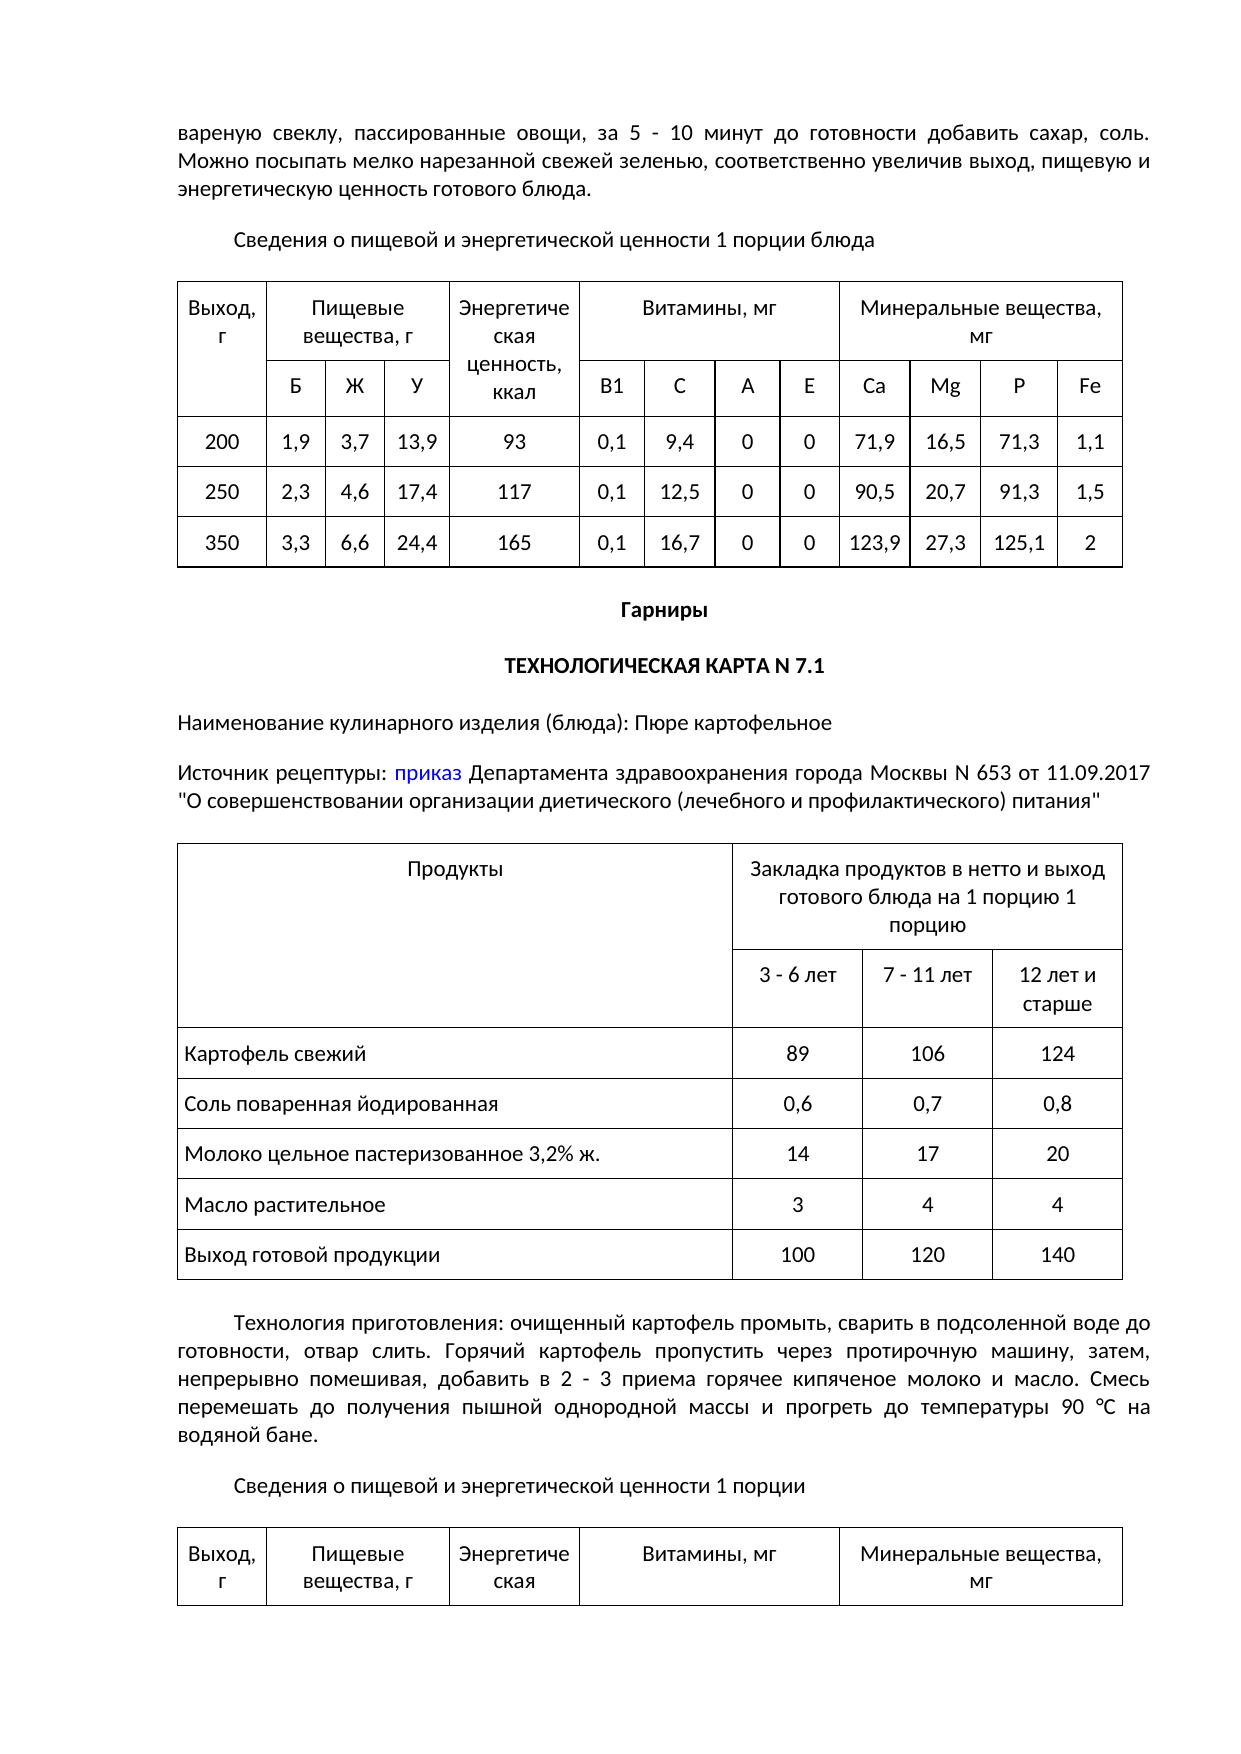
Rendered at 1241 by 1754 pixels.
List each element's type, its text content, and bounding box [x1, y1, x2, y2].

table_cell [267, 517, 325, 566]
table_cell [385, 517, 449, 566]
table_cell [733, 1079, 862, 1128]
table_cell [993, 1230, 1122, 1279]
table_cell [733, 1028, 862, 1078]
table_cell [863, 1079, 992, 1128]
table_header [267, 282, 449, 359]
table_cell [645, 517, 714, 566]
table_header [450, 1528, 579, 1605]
title Гарниры [177, 596, 1152, 623]
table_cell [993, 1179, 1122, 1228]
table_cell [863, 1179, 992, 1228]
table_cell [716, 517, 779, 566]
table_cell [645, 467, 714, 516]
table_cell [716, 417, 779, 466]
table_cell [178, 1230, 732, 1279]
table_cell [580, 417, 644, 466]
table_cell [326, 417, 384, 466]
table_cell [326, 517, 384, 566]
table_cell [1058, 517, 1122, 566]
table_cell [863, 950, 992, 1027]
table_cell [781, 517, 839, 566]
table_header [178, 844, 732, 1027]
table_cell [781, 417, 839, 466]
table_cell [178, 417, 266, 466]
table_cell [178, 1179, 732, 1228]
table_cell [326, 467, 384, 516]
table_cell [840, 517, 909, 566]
text Источник рецептуры: приказ Департамента здравоохранения города Москвы N 653 от 11.09.2017 "О совершенствовании организации диетического (лечебного и профилактического) питания" [177, 758, 1152, 814]
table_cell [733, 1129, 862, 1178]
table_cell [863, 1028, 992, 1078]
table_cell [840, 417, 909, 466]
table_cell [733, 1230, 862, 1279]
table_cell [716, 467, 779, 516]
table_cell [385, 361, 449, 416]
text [177, 118, 1152, 202]
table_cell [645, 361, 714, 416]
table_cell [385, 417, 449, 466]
text Технология приготовления: очищенный картофель промыть, сварить в подсоленной воде до готовности, отвар слить. Горячий картофель пропустить через протирочную машину, затем, непрерывно помешивая, добавить в 2 - 3 приема горячее кипяченое молоко и масло. Смесь перемешать до получения пышной однородной массы и прогреть до температуры 90 °C на водяной бане. [177, 1308, 1152, 1448]
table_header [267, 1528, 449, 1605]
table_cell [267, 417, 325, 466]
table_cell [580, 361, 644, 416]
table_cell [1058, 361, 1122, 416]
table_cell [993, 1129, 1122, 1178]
text Наименование кулинарного изделия (блюда): Пюре картофельное [177, 708, 1152, 736]
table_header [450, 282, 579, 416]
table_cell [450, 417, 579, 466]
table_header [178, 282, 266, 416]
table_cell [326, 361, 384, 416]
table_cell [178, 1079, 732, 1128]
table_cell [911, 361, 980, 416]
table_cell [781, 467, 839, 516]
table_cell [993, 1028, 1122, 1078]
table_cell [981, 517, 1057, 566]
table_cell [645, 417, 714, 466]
title ТЕХНОЛОГИЧЕСКАЯ КАРТА N 7.1 [177, 652, 1152, 679]
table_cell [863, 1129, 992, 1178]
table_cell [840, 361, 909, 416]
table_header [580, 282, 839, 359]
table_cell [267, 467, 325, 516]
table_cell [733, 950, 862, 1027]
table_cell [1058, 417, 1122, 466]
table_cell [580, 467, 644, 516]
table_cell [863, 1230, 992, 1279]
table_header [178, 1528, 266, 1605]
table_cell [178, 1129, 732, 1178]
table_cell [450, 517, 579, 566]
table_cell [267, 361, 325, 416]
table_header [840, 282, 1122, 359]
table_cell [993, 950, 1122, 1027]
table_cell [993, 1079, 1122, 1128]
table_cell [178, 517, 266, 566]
text Сведения о пищевой и энергетической ценности 1 порции блюда [177, 225, 1152, 253]
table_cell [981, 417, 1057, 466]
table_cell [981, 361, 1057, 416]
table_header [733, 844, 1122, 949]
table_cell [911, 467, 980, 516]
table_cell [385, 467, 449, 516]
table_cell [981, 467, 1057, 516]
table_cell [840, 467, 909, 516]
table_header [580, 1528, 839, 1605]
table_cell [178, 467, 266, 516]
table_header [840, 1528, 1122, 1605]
text Сведения о пищевой и энергетической ценности 1 порции [177, 1471, 1152, 1499]
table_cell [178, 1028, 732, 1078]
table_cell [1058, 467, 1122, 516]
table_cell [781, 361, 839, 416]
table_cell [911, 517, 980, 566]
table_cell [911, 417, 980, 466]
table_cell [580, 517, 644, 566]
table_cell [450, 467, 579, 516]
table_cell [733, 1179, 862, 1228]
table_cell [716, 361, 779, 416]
